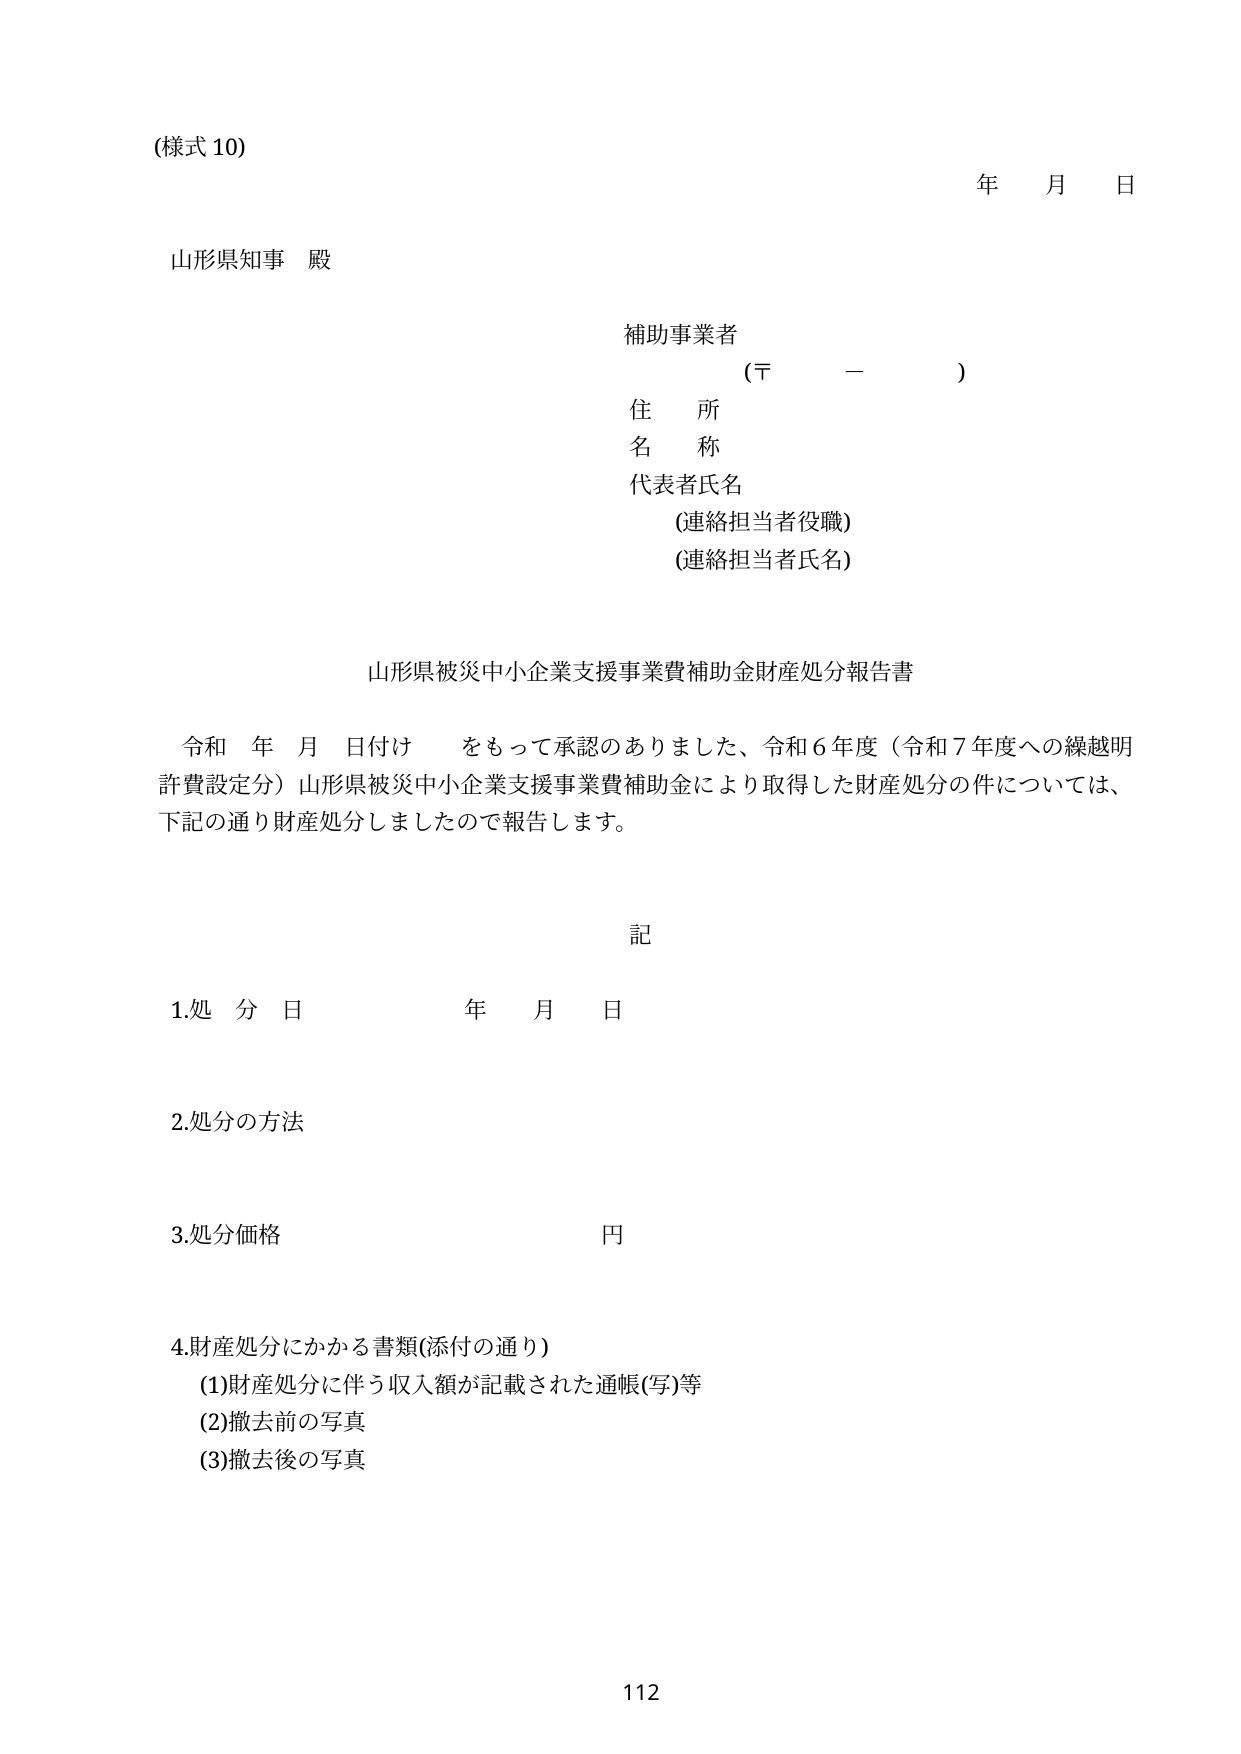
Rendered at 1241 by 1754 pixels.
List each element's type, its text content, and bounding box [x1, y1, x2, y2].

text 名 称 [148, 427, 1134, 464]
text 住 所 [148, 389, 1134, 427]
text (連絡担当者役職) [148, 502, 1134, 539]
text (3)撤去後の写真 [148, 1439, 1134, 1477]
text 1.処 分 日 年 月 日 [148, 989, 1134, 1027]
text 4.財産処分にかかる書類(添付の通り) [148, 1327, 1134, 1364]
text 山形県知事 殿 [148, 239, 1134, 277]
text 補助事業者 [148, 314, 1134, 352]
text 令和 年 月 日付け をもって承認のありました、令和６年度（令和７年度への繰越明許費設定分）山形県被災中小企業支援事業費補助金により取得した財産処分の件については、下記の通り財産処分しましたので報告します。 [159, 727, 1134, 839]
text 記 [148, 914, 1134, 952]
text (様式10) [148, 127, 1134, 164]
text (2)撤去前の写真 [148, 1402, 1134, 1439]
text (1)財産処分に伴う収入額が記載された通帳(写)等 [148, 1364, 1134, 1402]
text (〒 － ) [148, 352, 1134, 389]
text 2.処分の方法 [148, 1102, 1134, 1139]
text 山形県被災中小企業支援事業費補助金財産処分報告書 [148, 652, 1134, 689]
text 代表者氏名 [148, 464, 1134, 502]
text 年 月 日 [148, 164, 1137, 202]
text (連絡担当者氏名) [148, 539, 1134, 577]
text 3.処分価格 円 [148, 1214, 1134, 1252]
